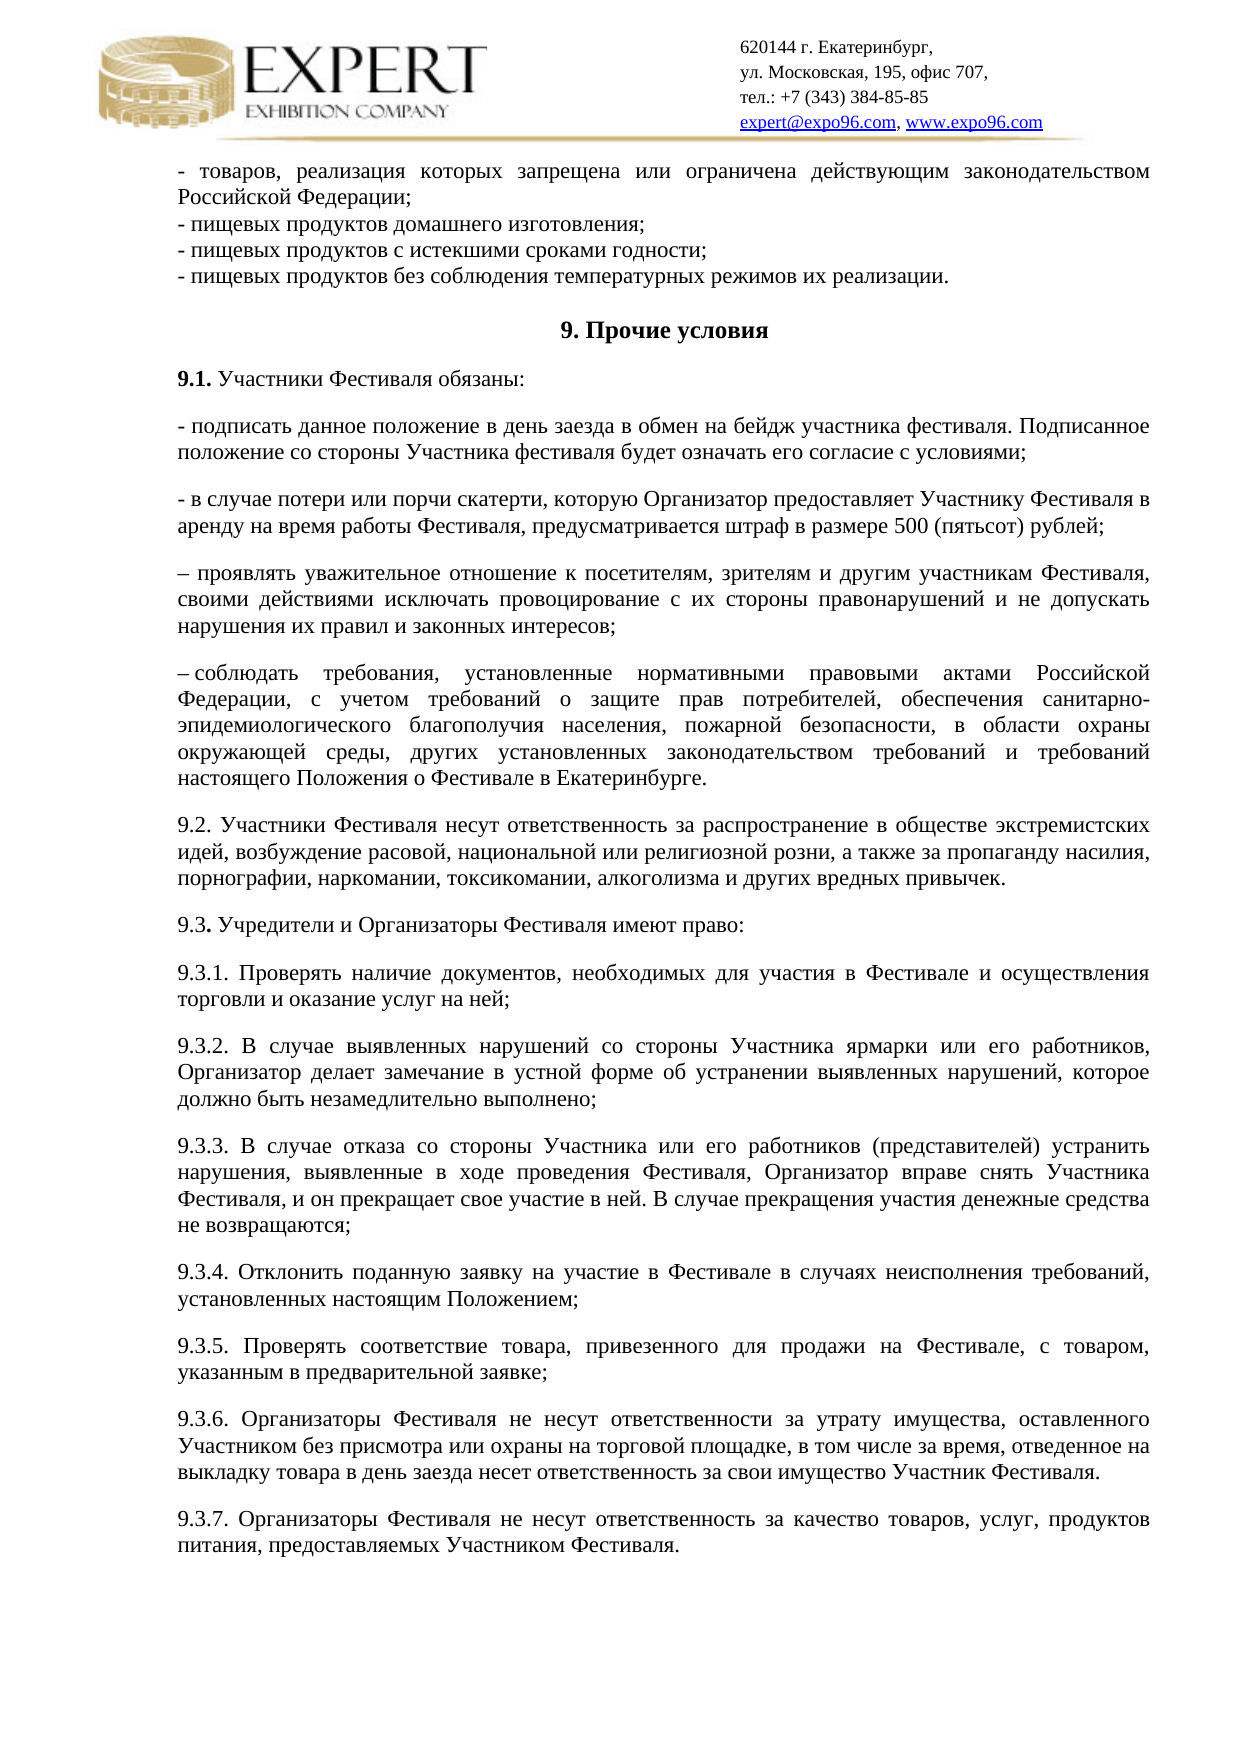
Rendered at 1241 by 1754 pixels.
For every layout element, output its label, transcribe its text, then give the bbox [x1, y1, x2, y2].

text – соблюдать требования, установленные нормативными правовыми актами Российской Федерации, с учетом требований о защите прав потребителей, обеспечения санитарно-эпидемиологического благополучия населения, пожарной безопасности, в области охраны окружающей среды, других установленных законодательством требований и требований настоящего Положения о Фестивале в Екатеринбурге. [177, 659, 1152, 791]
text - пищевых продуктов домашнего изготовления; [177, 210, 1152, 236]
text 9.1. Участники Фестиваля обязаны: [177, 365, 1152, 391]
text 9.3.5. Проверять соответствие товара, привезенного для продажи на Фестивале, с товаром, указанным в предварительной заявке; [177, 1332, 1152, 1384]
text - пищевых продуктов с истекшими сроками годности; [177, 236, 1152, 262]
text 9.3.7. Организаторы Фестиваля не несут ответственность за качество товаров, услуг, продуктов питания, предоставляемых Участником Фестиваля. [177, 1505, 1152, 1558]
picture [93, 28, 1096, 148]
text 9.3.4. Отклонить поданную заявку на участие в Фестивале в случаях неисполнения требований, установленных настоящим Положением; [177, 1258, 1152, 1311]
text 9.3. Учредители и Организаторы Фестиваля имеют право: [177, 911, 1152, 938]
text 9.3.2. В случае выявленных нарушений со стороны Участника ярмарки или его работников, Организатор делает замечание в устной форме об устранении выявленных нарушений, которое должно быть незамедлительно выполнено; [177, 1032, 1152, 1111]
text - пищевых продуктов без соблюдения температурных режимов их реализации. [177, 262, 1152, 289]
text - подписать данное положение в день заезда в обмен на бейдж участника фестиваля. Подписанное положение со стороны Участника фестиваля будет означать его согласие с условиями; [177, 412, 1152, 464]
text - товаров, реализация которых запрещена или ограничена действующим законодательством Российской Федерации; [177, 157, 1152, 210]
text – проявлять уважительное отношение к посетителям, зрителям и другим участникам Фестиваля, своими действиями исключать провоцирование с их стороны правонарушений и не допускать нарушения их правил и законных интересов; [177, 559, 1152, 638]
text 9. Прочие условия [177, 315, 1152, 344]
text 9.2. Участники Фестиваля несут ответственность за распространение в обществе экстремистских идей, возбуждение расовой, национальной или религиозной розни, а также за пропаганду насилия, порнографии, наркомании, токсикомании, алкоголизма и других вредных привычек. [177, 811, 1152, 891]
text 9.3.6. Организаторы Фестиваля не несут ответственности за утрату имущества, оставленного Участником без присмотра или охраны на торговой площадке, в том числе за время, отведенное на выкладку товара в день заезда несет ответственность за свои имущество Участник Фестиваля. [177, 1405, 1152, 1484]
text - в случае потери или порчи скатерти, которую Организатор предоставляет Участнику Фестиваля в аренду на время работы Фестиваля, предусматривается штраф в размере 500 (пятьсот) рублей; [177, 485, 1152, 538]
text 9.3.3. В случае отказа со стороны Участника или его работников (представителей) устранить нарушения, выявленные в ходе проведения Фестиваля, Организатор вправе снять Участника Фестиваля, и он прекращает свое участие в ней. В случае прекращения участия денежные средства не возвращаются; [177, 1132, 1152, 1237]
text 9.3.1. Проверять наличие документов, необходимых для участия в Фестивале и осуществления торговли и оказание услуг на ней; [177, 958, 1152, 1011]
